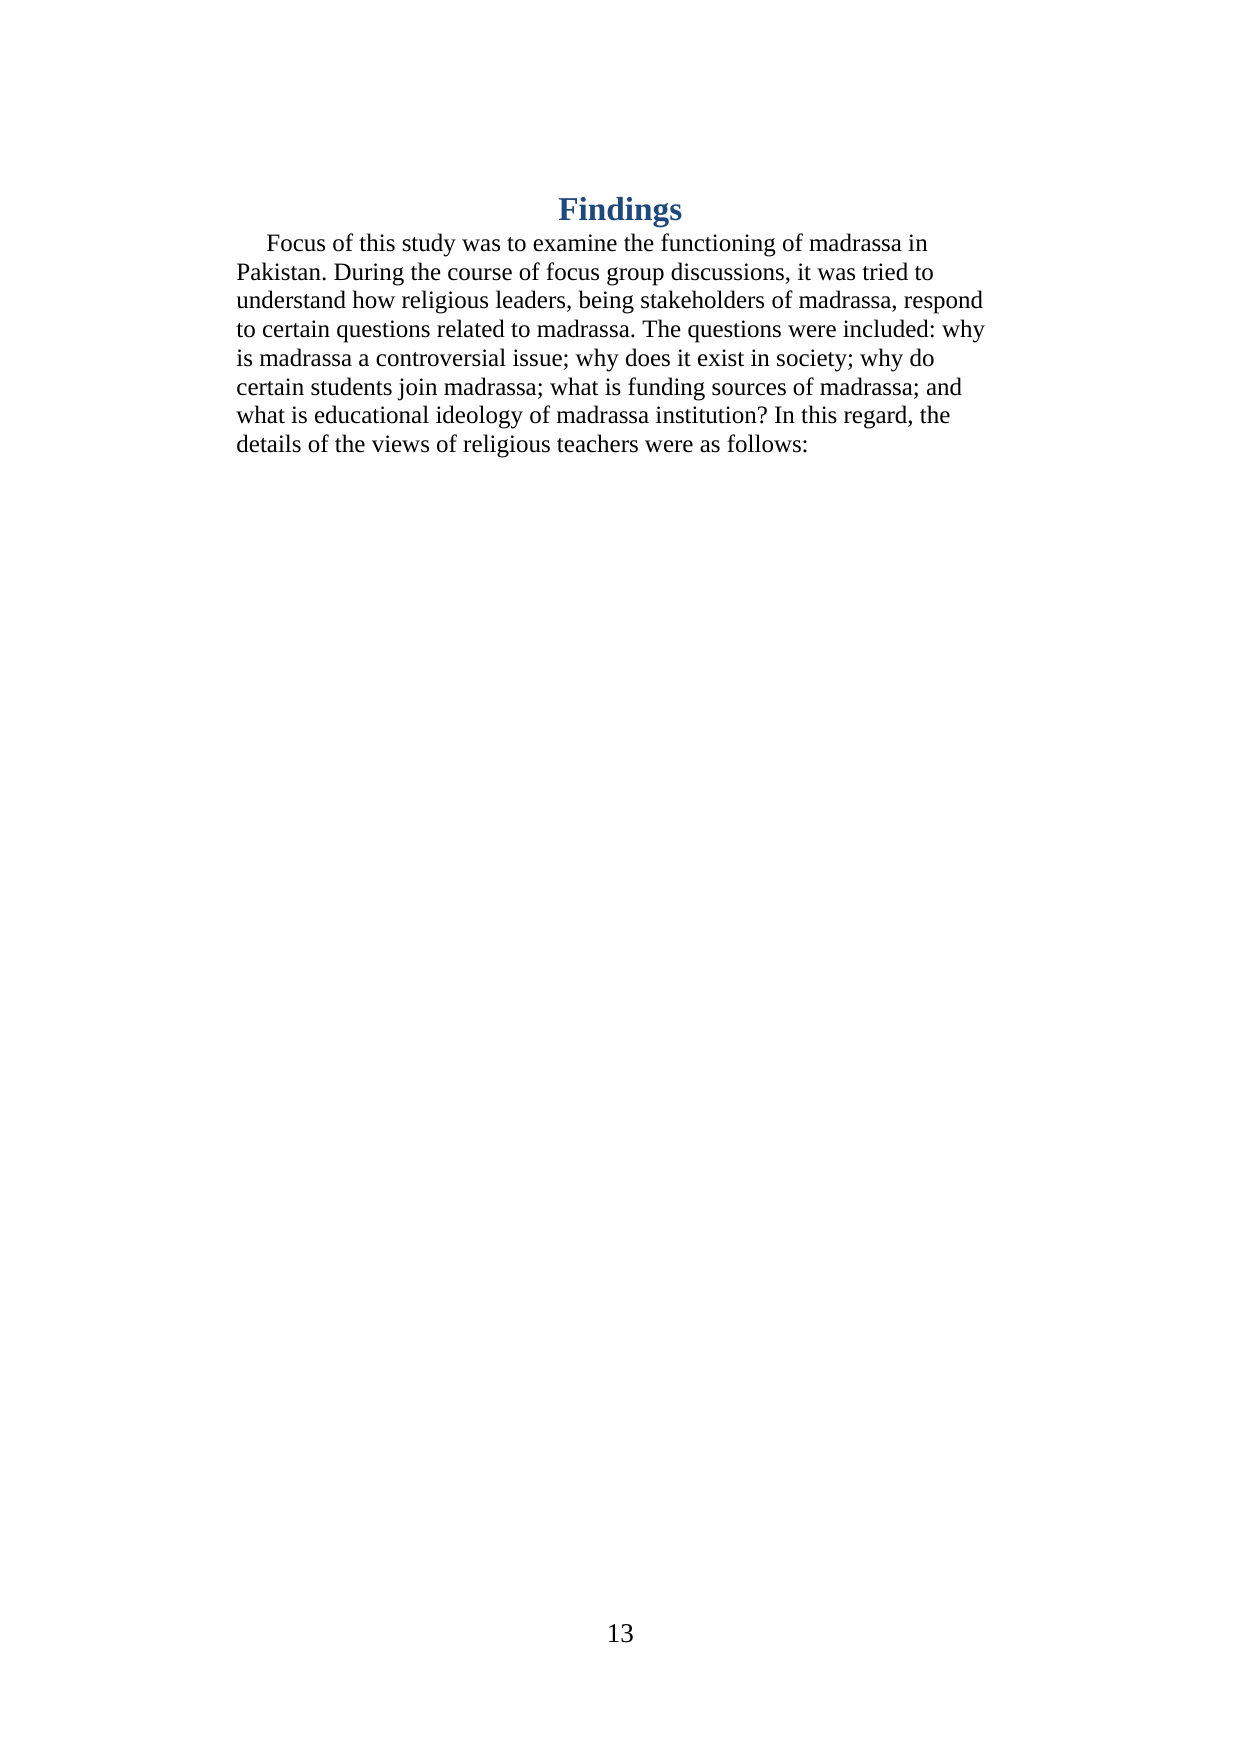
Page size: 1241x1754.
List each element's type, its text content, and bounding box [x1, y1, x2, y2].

subtitle Findings [236, 190, 1004, 228]
text Focus of this study was to examine the functioning of madrassa in Pakistan. During the course of focus group discussions, it was tried to understand how religious leaders, being stakeholders of madrassa, respond to certain questions related to madrassa. The questions were included: why is madrassa a controversial issue; why does it exist in society; why do certain students join madrassa; what is funding sources of madrassa; and what is educational ideology of madrassa institution? In this regard, the details of the views of religious teachers were as follows: [236, 228, 1004, 458]
